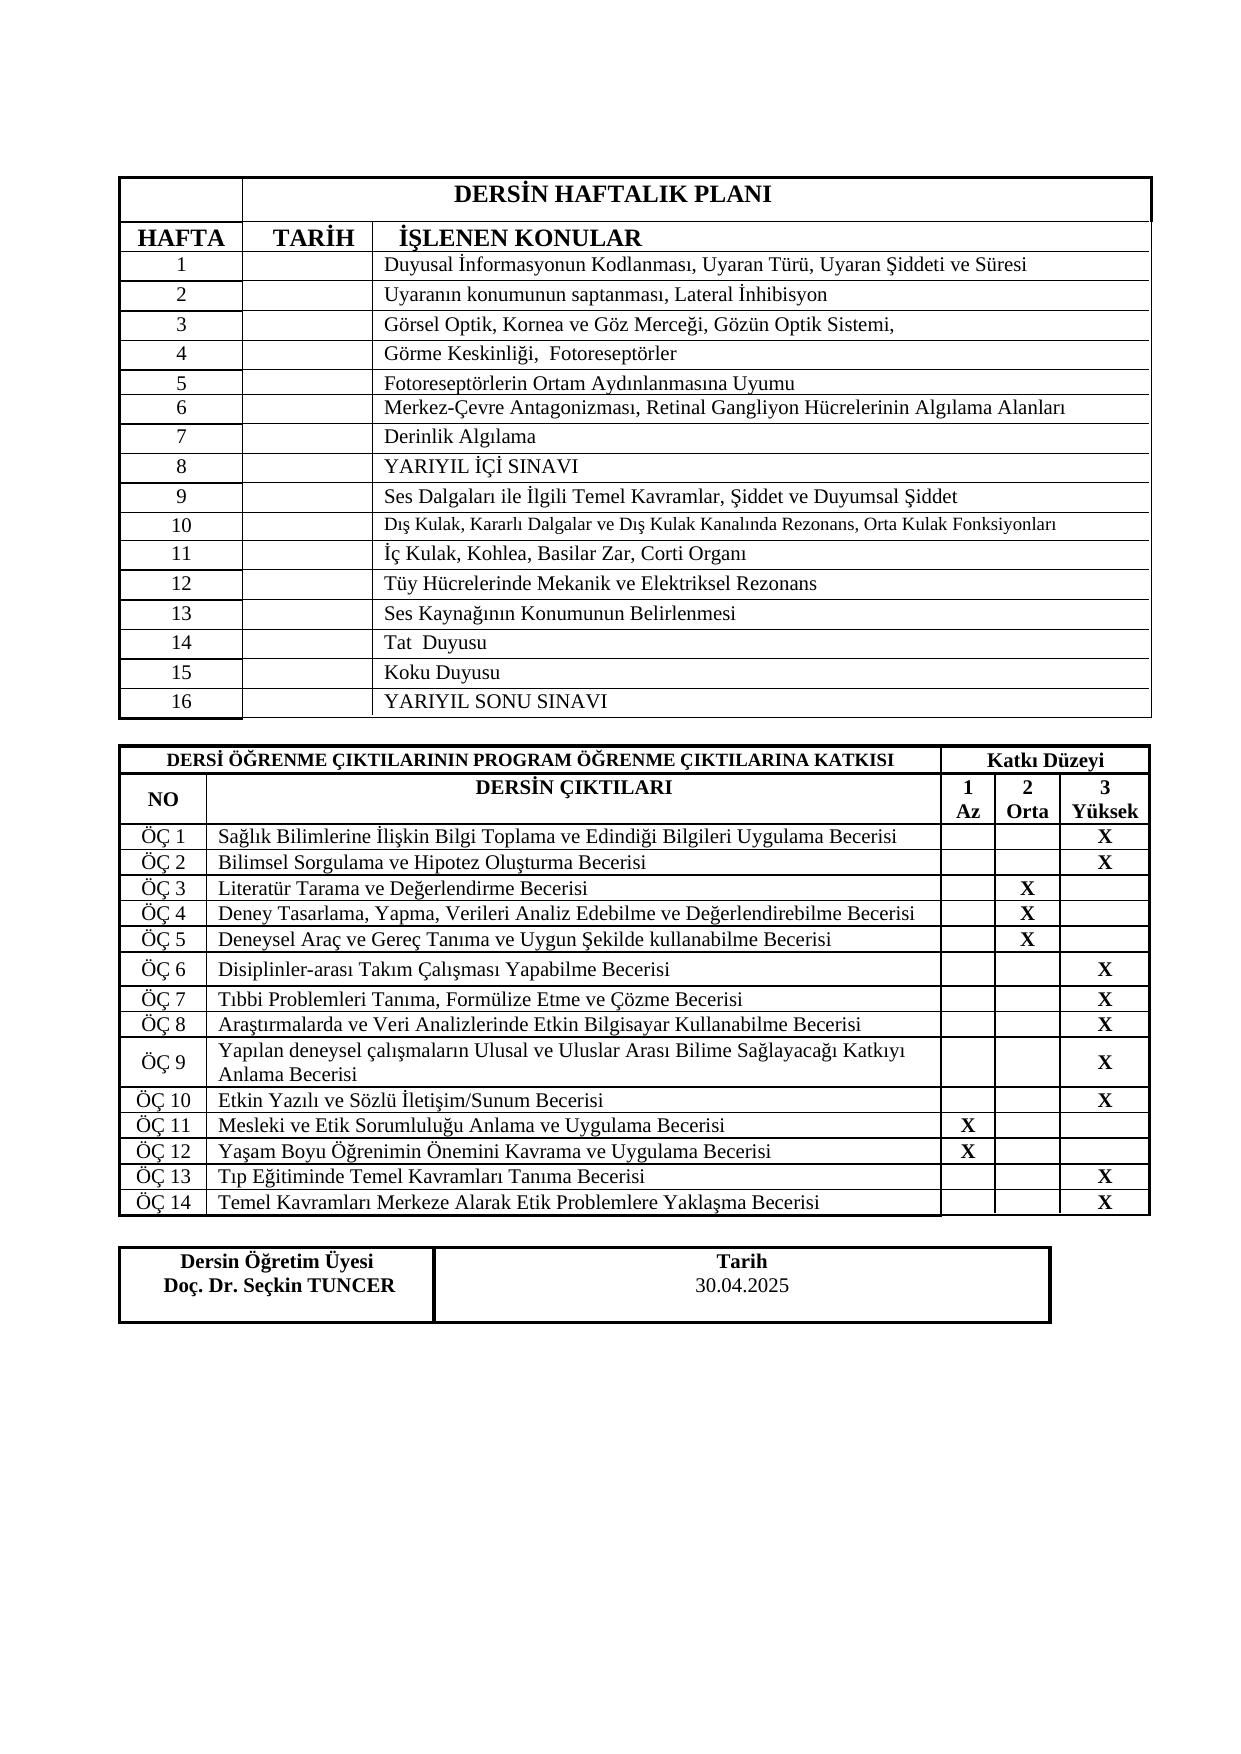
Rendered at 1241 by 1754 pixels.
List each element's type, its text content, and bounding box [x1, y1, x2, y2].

table_cell Yapılan deneysel çalışmaların Ulusal ve Uluslar Arası Bilime Sağlayacağı Katkıyı Anlama Becerisi [207, 1038, 940, 1086]
table_cell 3 [121, 312, 242, 339]
table_cell [996, 1139, 1059, 1163]
table_cell [942, 901, 994, 925]
table_header Katkı Düzeyi [942, 748, 1148, 772]
table_cell 13 [121, 601, 242, 628]
table_cell [942, 1012, 994, 1036]
table_cell Araştırmalarda ve Veri Analizlerinde Etkin Bilgisayar Kullanabilme Becerisi [207, 1012, 940, 1036]
table_cell Bilimsel Sorgulama ve Hipotez Oluşturma Becerisi [207, 850, 940, 874]
table_cell Tıp Eğitiminde Temel Kavramları Tanıma Becerisi [207, 1165, 940, 1188]
table_cell 9 [121, 484, 242, 512]
table_cell Merkez-Çevre Antagonizması, Retinal Gangliyon Hücrelerinin Algılama Alanları [373, 394, 1151, 423]
table_cell 1 Az [942, 775, 994, 823]
table_cell Görme Keskinliği, Fotoreseptörler [373, 340, 1151, 369]
table_cell [942, 1038, 994, 1086]
table_cell ÖÇ 6 [121, 953, 206, 985]
table_cell [1061, 1113, 1148, 1137]
table_cell Deneysel Araç ve Gereç Tanıma ve Uygun Şekilde kullanabilme Becerisi [207, 927, 940, 951]
table_cell [942, 1190, 995, 1214]
table_cell Ses Kaynağının Konumunun Belirlenmesi [373, 599, 1151, 628]
table_cell Fotoreseptörlerin Ortam Aydınlanmasına Uyumu [373, 369, 1151, 394]
table_cell Uyaranın konumunun saptanması, Lateral İnhibisyon [373, 280, 1151, 310]
table_cell 5 [121, 371, 242, 394]
table_cell [243, 454, 372, 482]
table_cell ÖÇ 13 [121, 1165, 206, 1188]
table_cell Ses Dalgaları ile İlgili Temel Kavramlar, Şiddet ve Duyumsal Şiddet [373, 482, 1151, 512]
table_cell ÖÇ 12 [121, 1139, 206, 1163]
table_cell Temel Kavramları Merkeze Alarak Etik Problemlere Yaklaşma Becerisi [207, 1190, 940, 1214]
table_cell 14 [121, 630, 242, 658]
table_cell X [1061, 987, 1148, 1011]
table_cell [942, 876, 994, 900]
table_cell DERSİN ÇIKTILARI [207, 775, 940, 823]
table_cell [243, 600, 372, 628]
table_cell [243, 689, 373, 717]
table_header [121, 179, 242, 221]
table_cell ÖÇ 10 [121, 1088, 206, 1112]
table_cell [942, 927, 994, 951]
table_cell [243, 483, 372, 512]
table_cell [942, 987, 994, 1011]
table_cell [243, 311, 372, 339]
table_cell ÖÇ 5 [121, 927, 206, 951]
table_header Tarih 30.04.2025 [436, 1249, 1048, 1321]
table_cell [996, 1165, 1059, 1188]
table_cell 3 Yüksek [1061, 775, 1148, 823]
table_cell [996, 1088, 1059, 1112]
table_cell [243, 252, 372, 280]
table_cell ÖÇ 8 [121, 1012, 206, 1036]
table_header DERSİN HAFTALIK PLANI [243, 179, 1150, 221]
table_cell YARIYIL SONU SINAVI [373, 688, 1151, 717]
table_cell X [1061, 1012, 1148, 1036]
table_cell YARIYIL İÇİ SINAVI [373, 453, 1151, 482]
table_cell Disiplinler-arası Takım Çalışması Yapabilme Becerisi [207, 953, 940, 985]
table_cell [243, 370, 372, 394]
table_cell 1 [121, 252, 242, 280]
table_cell Derinlik Algılama [373, 423, 1151, 452]
table_cell X [1061, 825, 1148, 848]
table_cell [996, 1012, 1059, 1036]
table_cell [1061, 876, 1148, 900]
table_cell X [1061, 850, 1148, 874]
table_cell X [942, 1139, 994, 1163]
table_cell [996, 987, 1059, 1011]
table_cell Mesleki ve Etik Sorumluluğu Anlama ve Uygulama Becerisi [207, 1113, 940, 1137]
table_cell Dış Kulak, Kararlı Dalgalar ve Dış Kulak Kanalında Rezonans, Orta Kulak Fonksiyonları [373, 512, 1151, 540]
table_cell İç Kulak, Kohlea, Basilar Zar, Corti Organı [373, 540, 1151, 569]
table_cell ÖÇ 4 [121, 901, 206, 925]
table_cell [942, 1088, 994, 1112]
table_cell [996, 953, 1059, 985]
table_cell ÖÇ 3 [121, 876, 206, 900]
table_cell Tıbbi Problemleri Tanıma, Formülize Etme ve Çözme Becerisi [207, 987, 940, 1011]
table_cell Görsel Optik, Kornea ve Göz Merceği, Gözün Optik Sistemi, [373, 310, 1151, 339]
table_cell [243, 424, 372, 452]
table_cell HAFTA [121, 223, 242, 251]
table_cell [995, 1190, 1060, 1214]
table_cell 15 [121, 660, 242, 688]
table_cell [243, 630, 372, 658]
table_cell 4 [121, 341, 242, 369]
table_cell İŞLENEN KONULAR [373, 221, 1151, 251]
table_cell [1061, 901, 1148, 925]
table_cell 2 Orta [996, 775, 1059, 823]
table_cell [1061, 927, 1148, 951]
table_cell [1061, 1139, 1148, 1163]
table_cell [243, 570, 372, 599]
table_cell X [996, 876, 1059, 900]
table_cell [942, 953, 994, 985]
table_cell [243, 659, 372, 688]
table_cell [996, 825, 1059, 848]
table_cell 6 [121, 395, 242, 423]
table_cell X [1061, 1165, 1148, 1188]
table_cell [996, 1038, 1059, 1086]
table_cell [243, 341, 372, 369]
table_cell 2 [121, 282, 242, 310]
table_cell Yaşam Boyu Öğrenimin Önemini Kavrama ve Uygulama Becerisi [207, 1139, 940, 1163]
table_cell ÖÇ 2 [121, 850, 206, 874]
table_cell Tüy Hücrelerinde Mekanik ve Elektriksel Rezonans [373, 569, 1151, 599]
table_cell [996, 1113, 1059, 1137]
table_cell X [1061, 953, 1148, 985]
table_cell Sağlık Bilimlerine İlişkin Bilgi Toplama ve Edindiği Bilgileri Uygulama Becerisi [207, 825, 940, 848]
table_cell ÖÇ 1 [121, 825, 206, 848]
table_cell [996, 850, 1059, 874]
table_cell Koku Duyusu [373, 658, 1151, 688]
table_cell [243, 541, 372, 569]
table_cell [243, 281, 372, 310]
table_cell ÖÇ 9 [121, 1038, 206, 1086]
table_cell 7 [121, 425, 242, 452]
table_cell 16 [121, 689, 242, 717]
table_cell Duyusal İnformasyonun Kodlanması, Uyaran Türü, Uyaran Şiddeti ve Süresi [373, 251, 1151, 280]
table_cell [243, 395, 372, 423]
table_cell 8 [121, 454, 242, 482]
table_cell X [996, 927, 1059, 951]
table_cell X [996, 901, 1059, 925]
table_cell X [942, 1113, 994, 1137]
table_cell TARİH [243, 222, 372, 251]
table_cell [243, 513, 372, 540]
table_cell [942, 1165, 994, 1188]
table_cell Literatür Tarama ve Değerlendirme Becerisi [207, 876, 940, 900]
table_cell [942, 850, 994, 874]
table_cell Etkin Yazılı ve Sözlü İletişim/Sunum Becerisi [207, 1088, 940, 1112]
table_cell 11 [121, 541, 242, 569]
table_cell 10 [121, 513, 242, 540]
table_cell Deney Tasarlama, Yapma, Verileri Analiz Edebilme ve Değerlendirebilme Becerisi [207, 901, 940, 925]
table_cell [942, 825, 994, 848]
table_header DERSİ ÖĞRENME ÇIKTILARININ PROGRAM ÖĞRENME ÇIKTILARINA KATKISI [121, 748, 940, 772]
table_cell ÖÇ 14 [121, 1190, 206, 1214]
table_cell X [1061, 1038, 1148, 1086]
table_cell X [1061, 1088, 1148, 1112]
table_header Dersin Öğretim Üyesi Doç. Dr. Seçkin TUNCER [121, 1249, 432, 1321]
table_cell NO [121, 775, 206, 823]
table_cell X [1060, 1190, 1148, 1214]
table_cell 12 [121, 571, 242, 599]
table_cell Tat Duyusu [373, 629, 1151, 658]
table_cell ÖÇ 11 [121, 1113, 206, 1137]
table_cell ÖÇ 7 [121, 987, 206, 1011]
